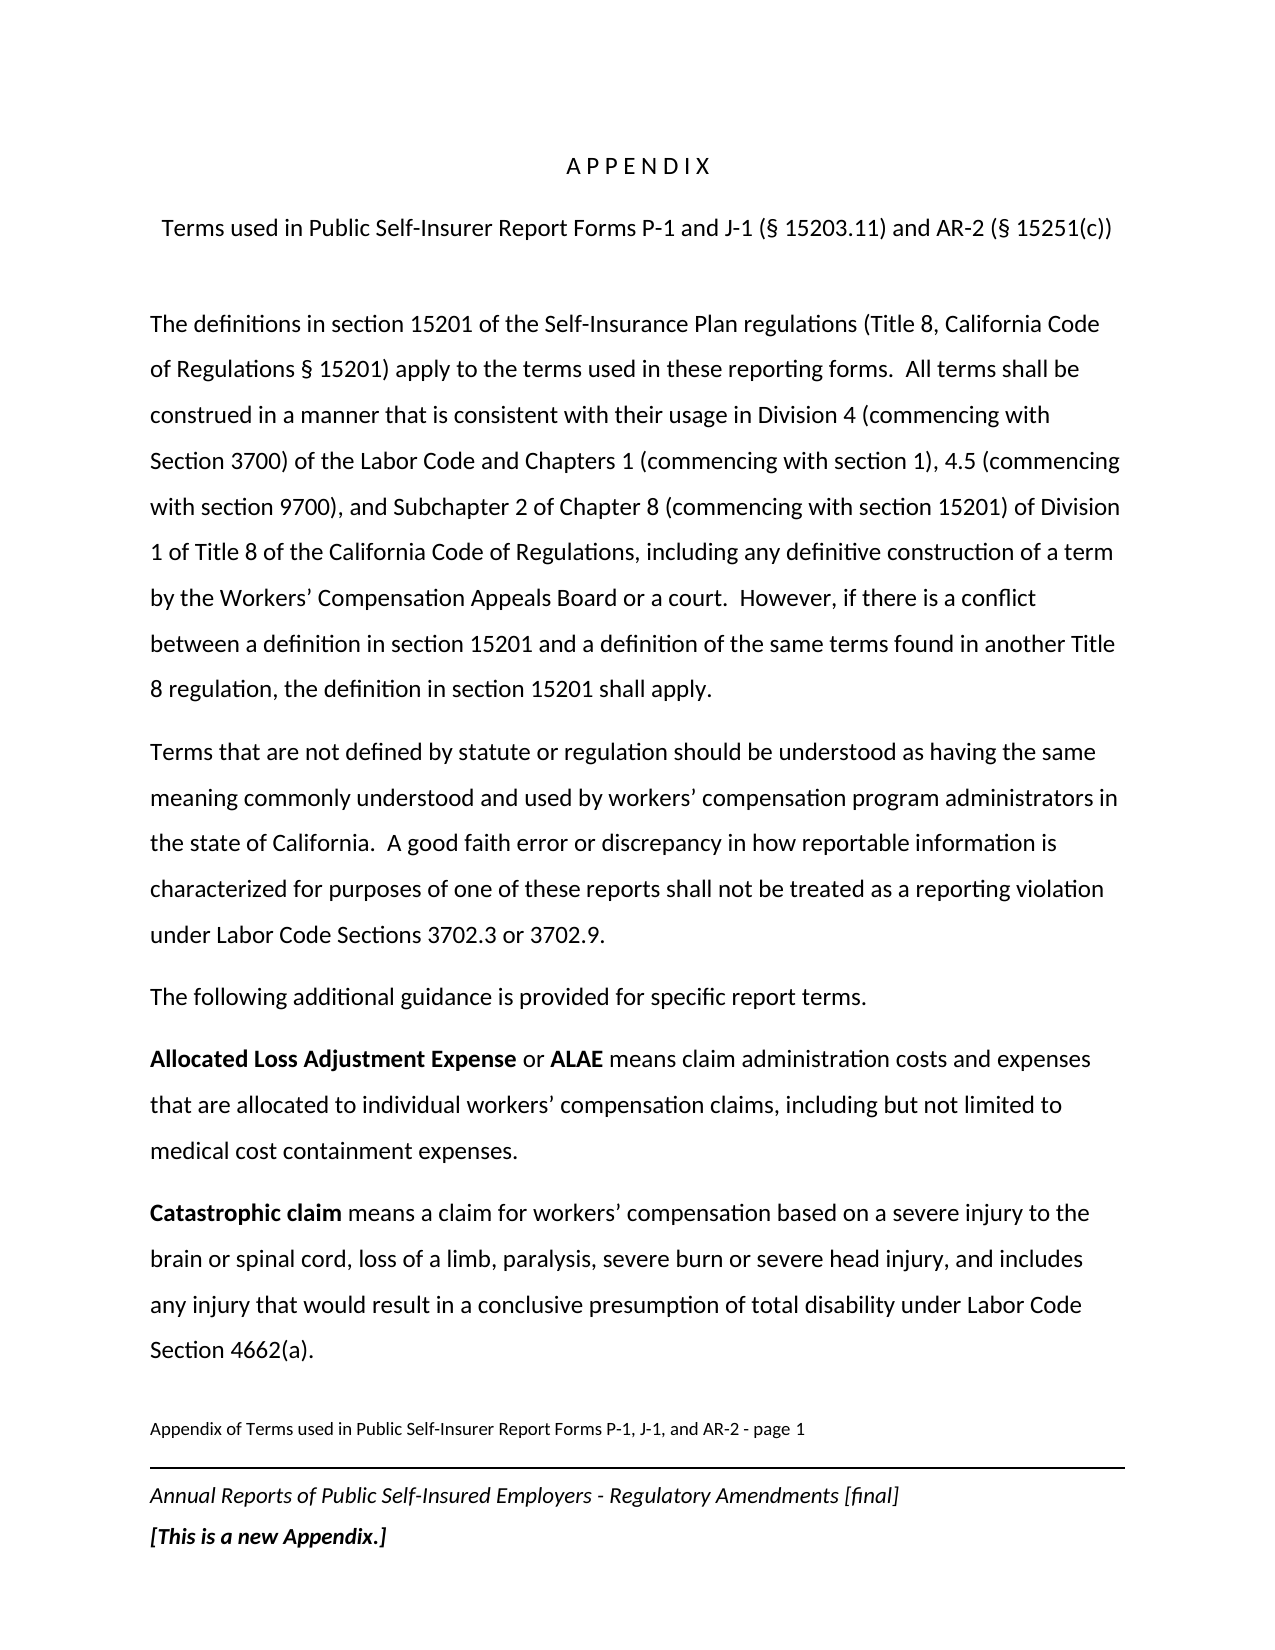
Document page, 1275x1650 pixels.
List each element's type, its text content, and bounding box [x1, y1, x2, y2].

text Catastrophic claim means a claim for workers’ compensation based on a severe injury to the brain or spinal cord, loss of a limb, paralysis, severe burn or severe head injury, and includes any injury that would result in a conclusive presumption of total disability under Labor Code Section 4662(a). [150, 1197, 1125, 1365]
text Terms that are not defined by statute or regulation should be understood as having the same meaning commonly understood and used by workers’ compensation program administrators in the state of California. A good faith error or discrepancy in how reportable information is characterized for purposes of one of these reports shall not be treated as a reporting violation under Labor Code Sections 3702.3 or 3702.9. [150, 736, 1125, 949]
text The following additional guidance is provided for specific report terms. [150, 981, 1125, 1012]
text The definitions in section 15201 of the Self-Insurance Plan regulations (Title 8, California Code of Regulations § 15201) apply to the terms used in these reporting forms. All terms shall be construed in a manner that is consistent with their usage in Division 4 (commencing with Section 3700) of the Labor Code and Chapters 1 (commencing with section 1), 4.5 (commencing with section 9700), and Subchapter 2 of Chapter 8 (commencing with section 15201) of Division 1 of Title 8 of the California Code of Regulations, including any definitive construction of a term by the Workers’ Compensation Appeals Board or a court. However, if there is a conflict between a definition in section 15201 and a definition of the same terms found in another Title 8 regulation, the definition in section 15201 shall apply. [150, 308, 1125, 704]
text Allocated Loss Adjustment Expense or ALAE means claim administration costs and expenses that are allocated to individual workers’ compensation claims, including but not limited to medical cost containment expenses. [150, 1044, 1125, 1166]
subtitle A P P E N D I X [150, 150, 1125, 181]
text Terms used in Public Self-Insurer Report Forms P-1 and J-1 (§ 15203.11) and AR-2 (§ 15251(c)) [150, 212, 1125, 243]
